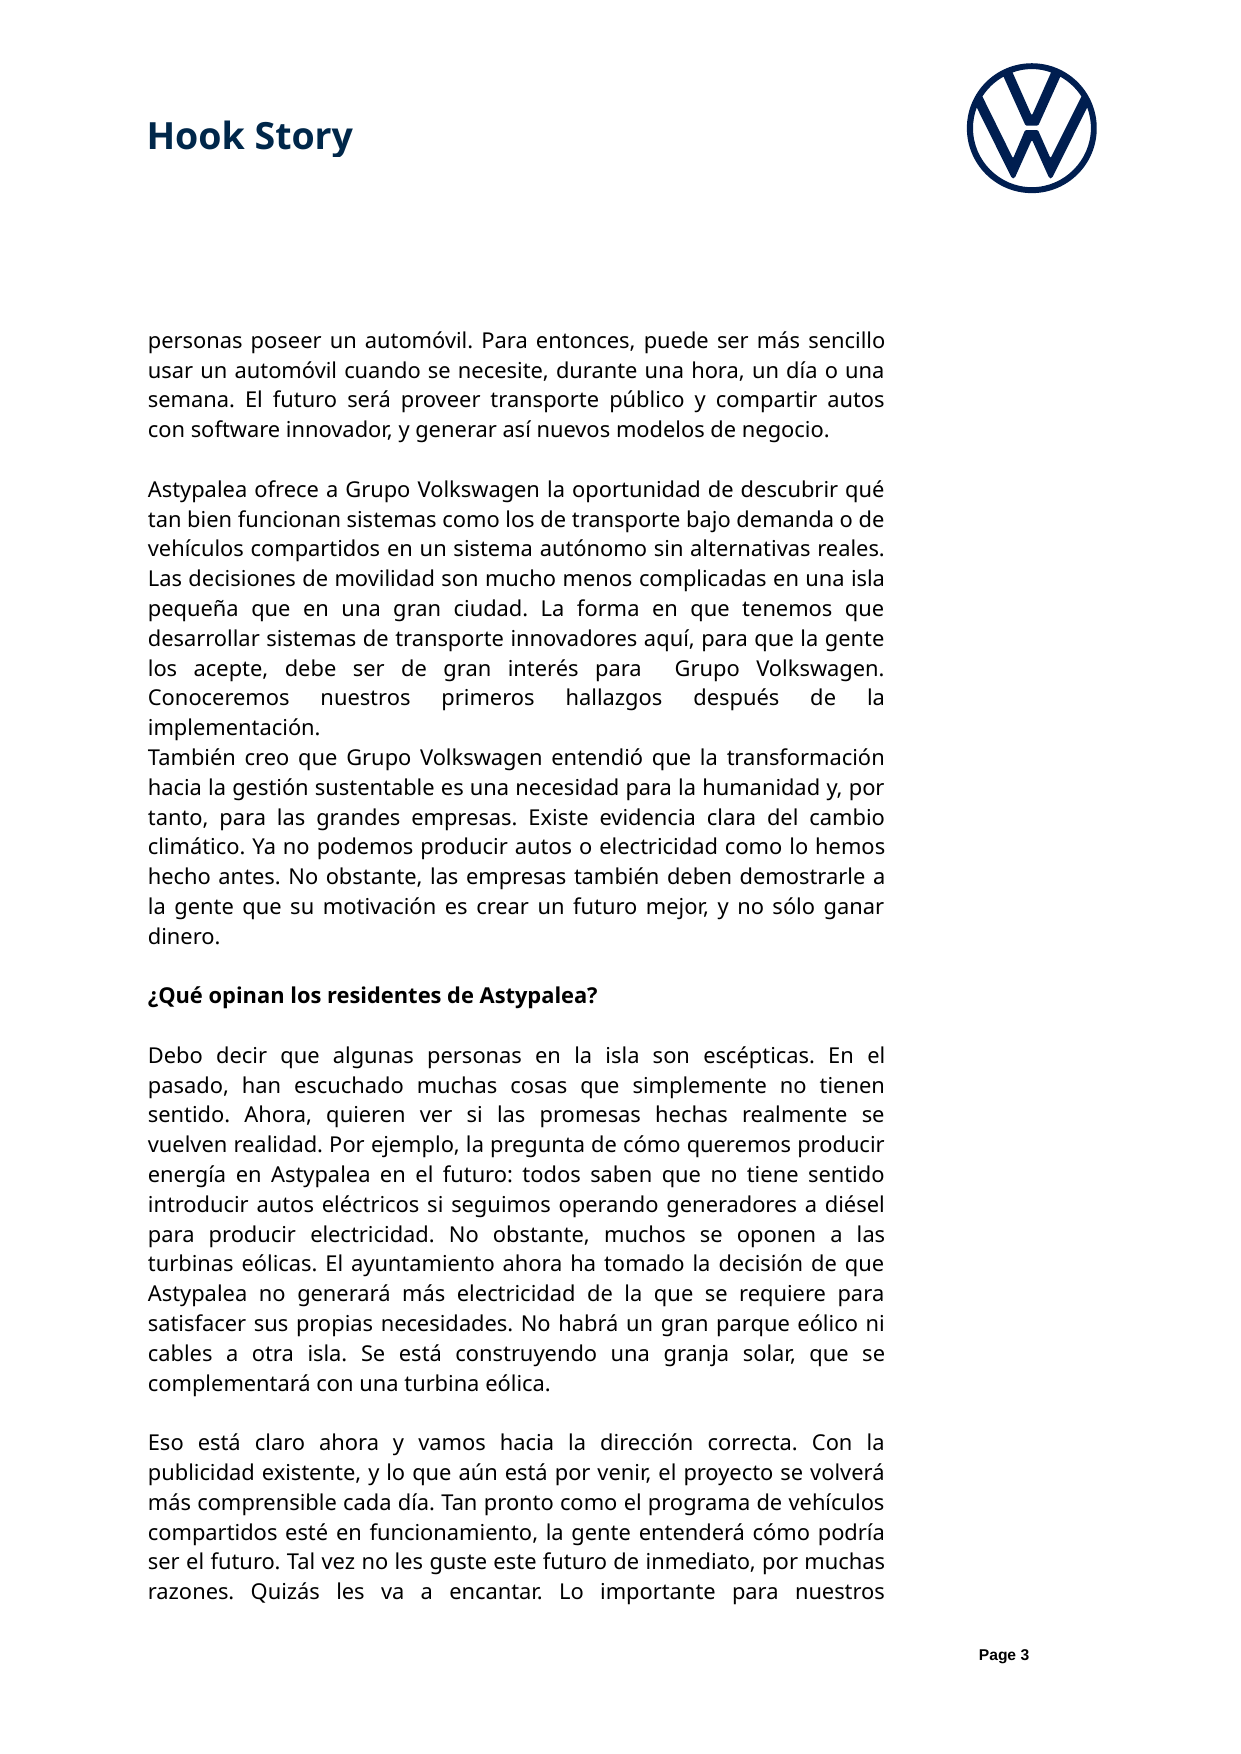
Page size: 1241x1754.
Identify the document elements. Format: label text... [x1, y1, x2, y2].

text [148, 1427, 886, 1606]
text ¿Qué opinan los residentes de Astypalea? [148, 980, 886, 1010]
text También creo que Grupo Volkswagen entendió que la transformación hacia la gestión sustentable es una necesidad para la humanidad y, por tanto, para las grandes empresas. Existe evidencia clara del cambio climático. Ya no podemos producir autos o electricidad como lo hemos hecho antes. No obstante, las empresas también deben demostrarle a la gente que su motivación es crear un futuro mejor, y no sólo ganar dinero. [148, 742, 886, 951]
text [148, 325, 886, 444]
text Debo decir que algunas personas en la isla son escépticas. En el pasado, han escuchado muchas cosas que simplemente no tienen sentido. Ahora, quieren ver si las promesas hechas realmente se vuelven realidad. Por ejemplo, la pregunta de cómo queremos producir energía en Astypalea en el futuro: todos saben que no tiene sentido introducir autos eléctricos si seguimos operando generadores a diésel para producir electricidad. No obstante, muchos se oponen a las turbinas eólicas. El ayuntamiento ahora ha tomado la decisión de que Astypalea no generará más electricidad de la que se requiere para satisfacer sus propias necesidades. No habrá un gran parque eólico ni cables a otra isla. Se está construyendo una granja solar, que se complementará con una turbina eólica. [148, 1040, 886, 1397]
text Astypalea ofrece a Grupo Volkswagen la oportunidad de descubrir qué tan bien funcionan sistemas como los de transporte bajo demanda o de vehículos compartidos en un sistema autónomo sin alternativas reales. Las decisiones de movilidad son mucho menos complicadas en una isla pequeña que en una gran ciudad. La forma en que tenemos que desarrollar sistemas de transporte innovadores aquí, para que la gente los acepte, debe ser de gran interés para Grupo Volkswagen. Conoceremos nuestros primeros hallazgos después de la implementación. [148, 474, 886, 742]
